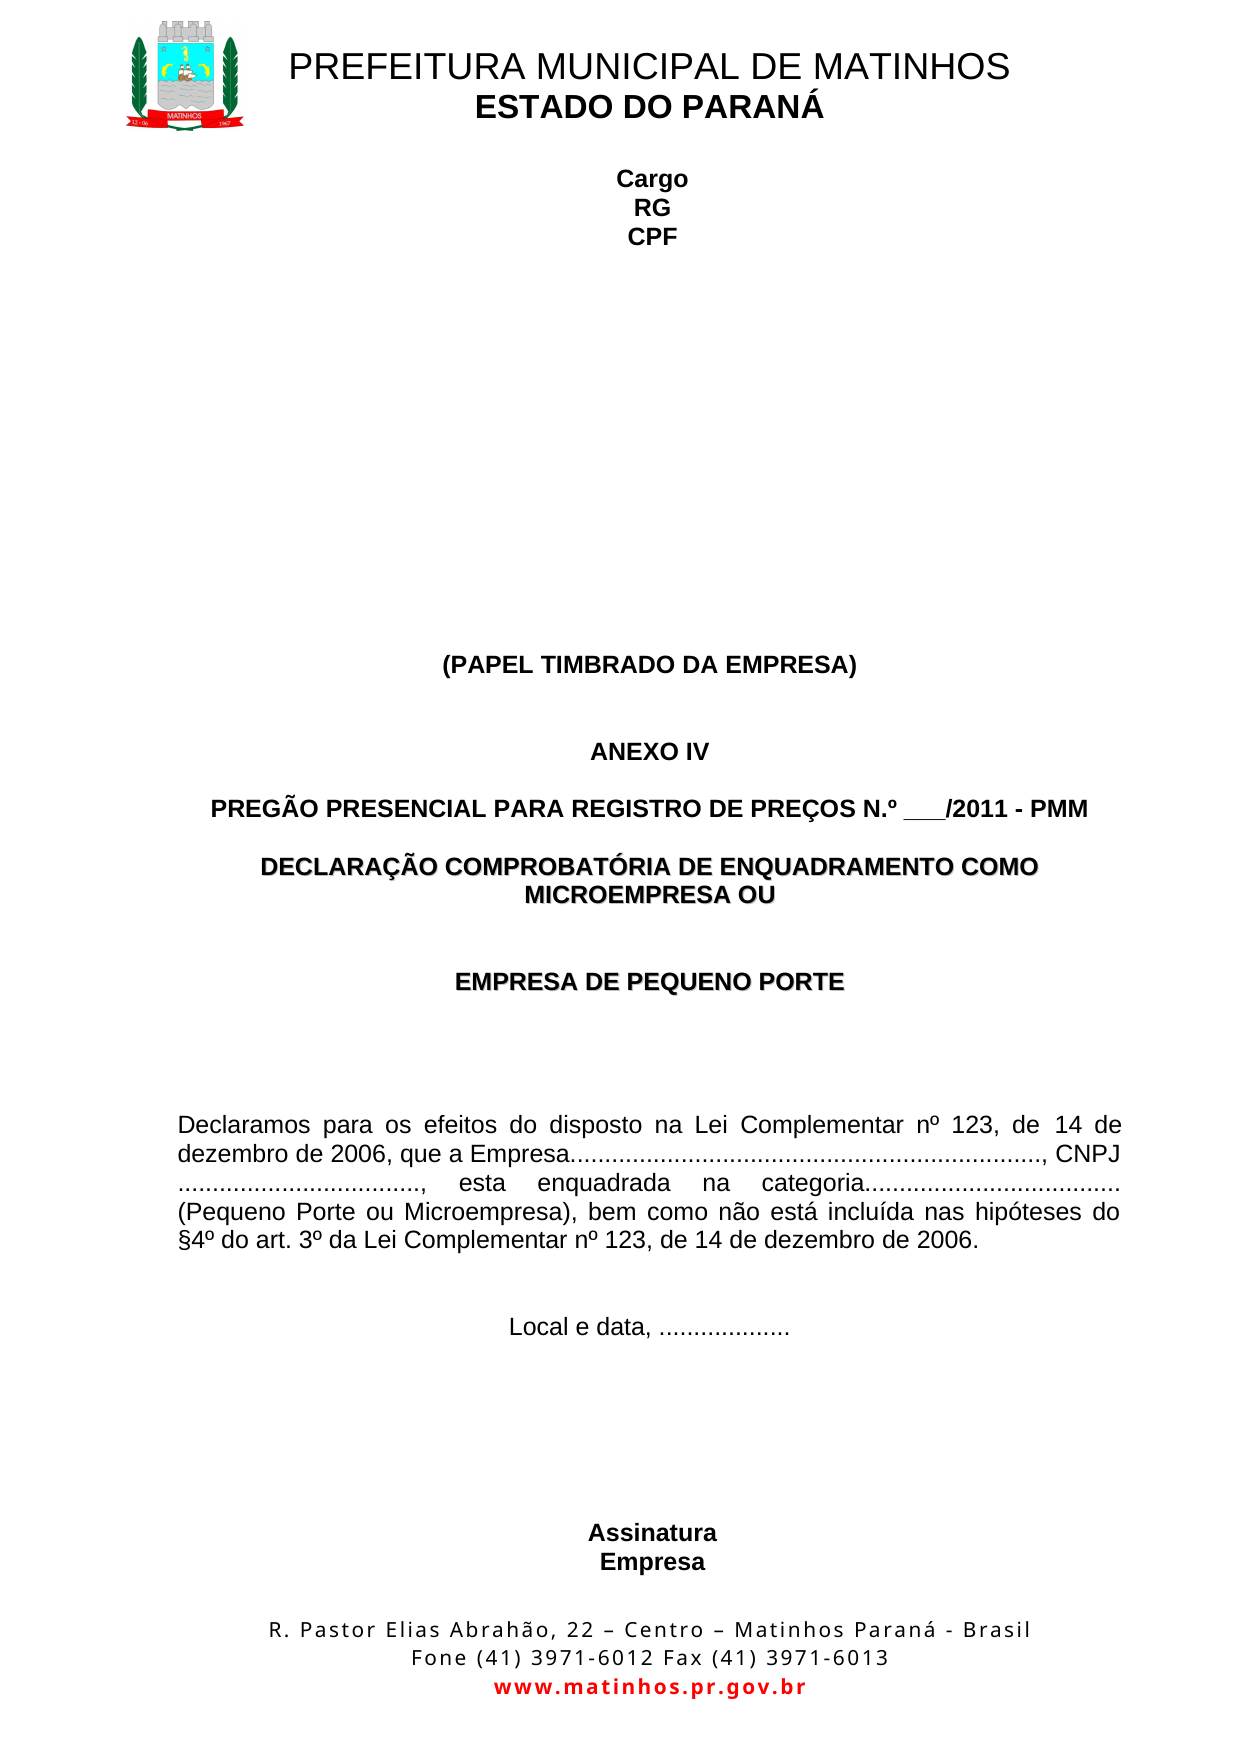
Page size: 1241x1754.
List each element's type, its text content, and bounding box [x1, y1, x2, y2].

text Assinatura [281, 1518, 1024, 1547]
text ANEXO IV [177, 736, 1122, 765]
text RG [281, 193, 1024, 222]
text Cargo [281, 164, 1024, 193]
picture [126, 21, 244, 131]
title DECLARAÇÃO COMPROBATÓRIA DE ENQUADRAMENTO COMO MICROEMPRESA OU [177, 851, 1122, 909]
text Local e data, ................... [177, 1311, 1122, 1340]
text Empresa [281, 1547, 1024, 1575]
text PREGÃO PRESENCIAL PARA REGISTRO DE PREÇOS N.º ___/2011 - PMM [177, 794, 1122, 823]
text CPF [281, 222, 1024, 251]
text (PAPEL TIMBRADO DA EMPRESA) [177, 650, 1122, 679]
text Declaramos para os efeitos do disposto na Lei Complementar nº 123, de 14 de dezembro de 2006, que a Empresa...................................................................., CNPJ ..................................., esta enquadrada na categoria.....................................(Pequeno Porte ou Microempresa), bem como não está incluída nas hipóteses do §4º do art. 3º da Lei Complementar nº 123, de 14 de dezembro de 2006. [177, 1110, 1122, 1254]
title EMPRESA DE PEQUENO PORTE [177, 966, 1122, 995]
